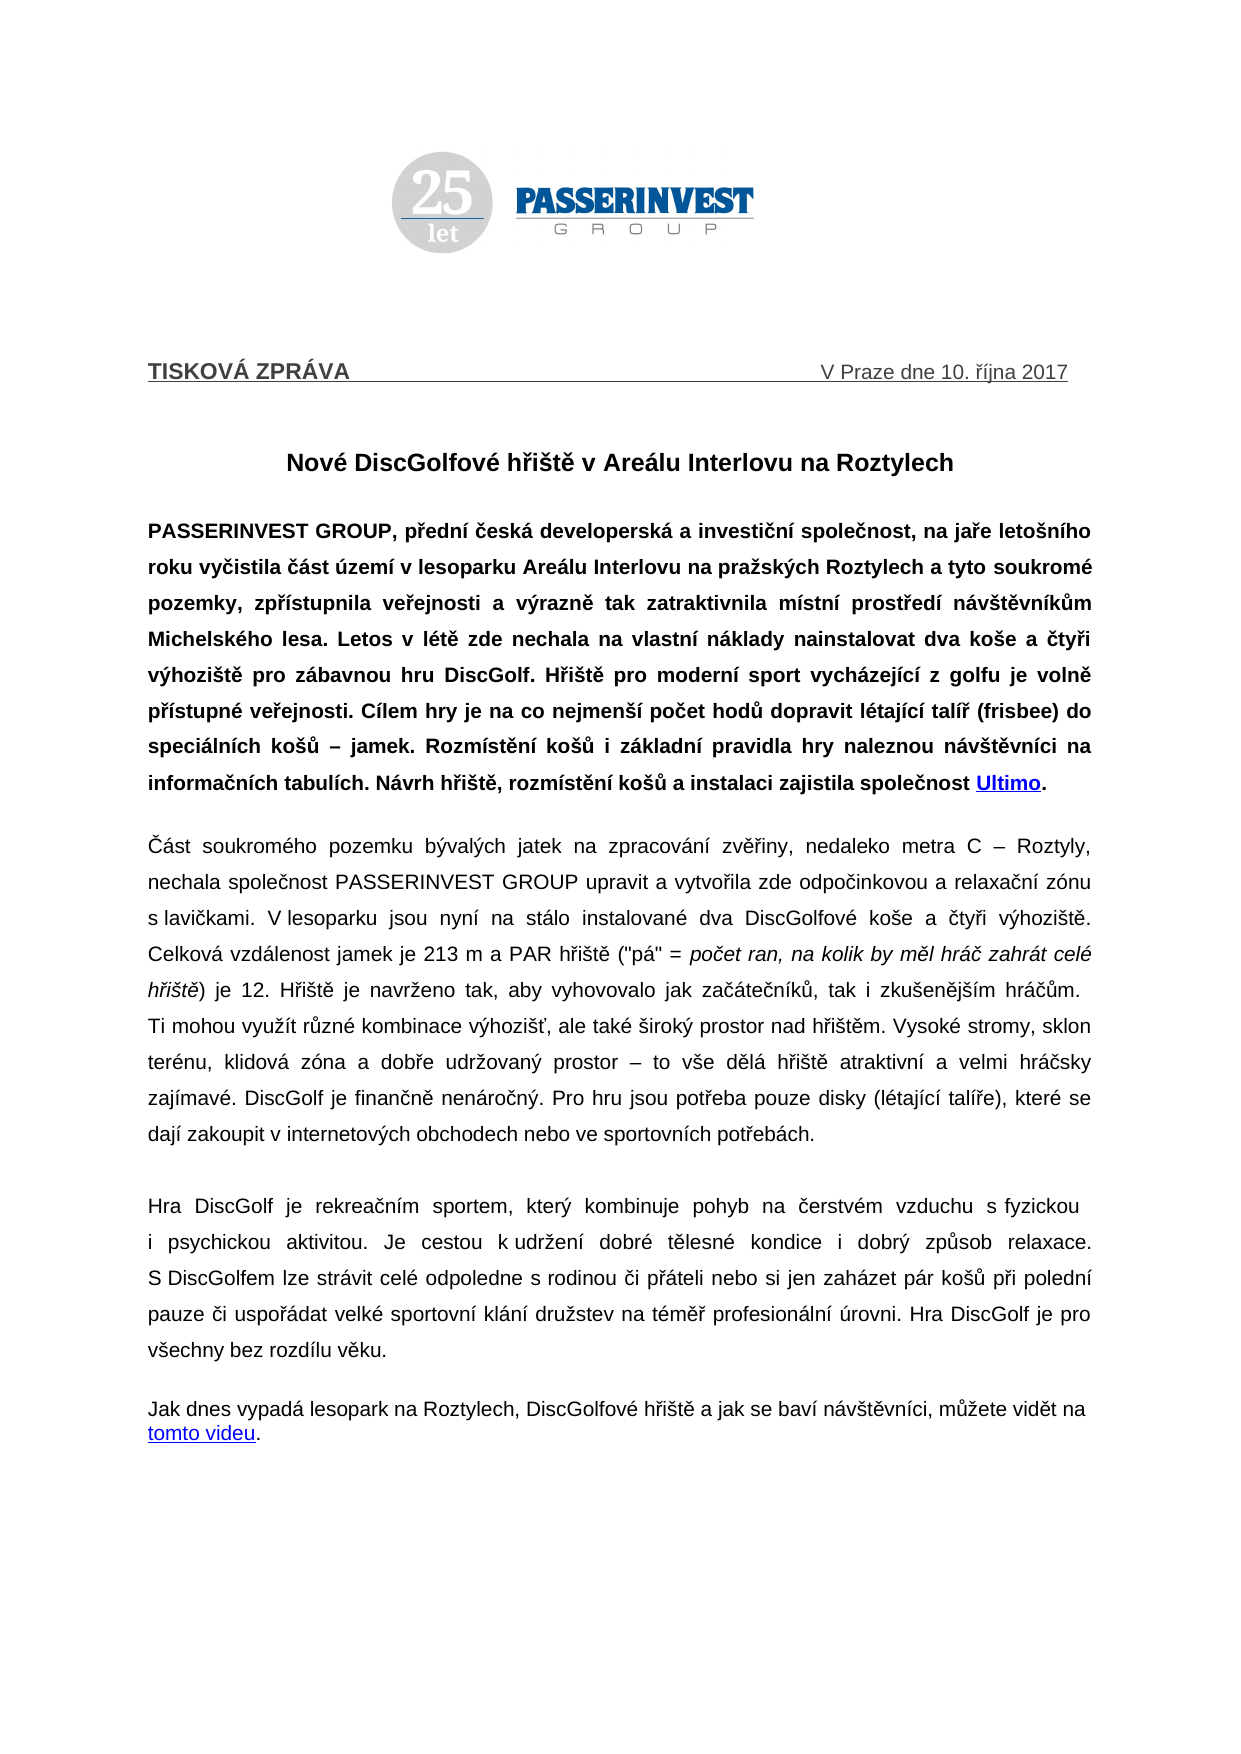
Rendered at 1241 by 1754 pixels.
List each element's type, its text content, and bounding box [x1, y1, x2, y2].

subtitle Nové DiscGolfové hřiště v Areálu Interlovu na Roztylech [148, 448, 1093, 476]
text PASSERINVEST GROUP, přední česká developerská a investiční společnost, na jaře letošního roku vyčistila část území v lesoparku Areálu Interlovu na pražských Roztylech a tyto soukromé pozemky, zpřístupnila veřejnosti a výrazně tak zatraktivnila místní prostředí návštěvníkům Michelského lesa. Letos v létě zde nechala na vlastní náklady nainstalovat dva koše a čtyři výhoziště pro zábavnou hru DiscGolf. Hřiště pro moderní sport vycházející z golfu je volně přístupné veřejnosti. Cílem hry je na co nejmenší počet hodů dopravit létající talíř (frisbee) do speciálních košů – jamek. Rozmístění košů i základní pravidla hry naleznou návštěvníci na informačních tabulích. Návrh hřiště, rozmístění košů a instalaci zajistila společnost Ultimo. [148, 519, 1093, 794]
text Hra DiscGolf je rekreačním sportem, který kombinuje pohyb na čerstvém vzduchu s fyzickou i psychickou aktivitou. Je cestou k udržení dobré tělesné kondice i dobrý způsob relaxace. S DiscGolfem lze strávit celé odpoledne s rodinou či přáteli nebo si jen zaházet pár košů při polední pauze či uspořádat velké sportovní klání družstev na téměř profesionální úrovni. Hra DiscGolf je pro všechny bez rozdílu věku. [148, 1194, 1093, 1361]
text Jak dnes vypadá lesopark na Roztylech, DiscGolfové hřiště a jak se baví návštěvníci, můžete vidět na tomto videu. [148, 1397, 1093, 1445]
text Část soukromého pozemku bývalých jatek na zpracování zvěřiny, nedaleko metra C – Roztyly, nechala společnost PASSERINVEST GROUP upravit a vytvořila zde odpočinkovou a relaxační zónu s lavičkami. V lesoparku jsou nyní na stálo instalované dva DiscGolfové koše a čtyři výhoziště. Celková vzdálenost jamek je 213 m a PAR hřiště ("pá" = počet ran, na kolik by měl hráč zahrát celé hřiště) je 12. Hřiště je navrženo tak, aby vyhovovalo jak začátečníků, tak i zkušenějším hráčům. Ti mohou využít různé kombinace výhozišť, ale také široký prostor nad hřištěm. Vysoké stromy, sklon terénu, klidová zóna a dobře udržovaný prostor – to vše dělá hřiště atraktivní a velmi hráčsky zajímavé. DiscGolf je finančně nenáročný. Pro hru jsou potřeba pouze disky (létající talíře), které se dají zakoupit v internetových obchodech nebo ve sportovních potřebách. [148, 834, 1093, 1146]
text TISKOVÁ ZPRÁVA V Praze dne 10. října 2017 [148, 358, 1093, 384]
picture [390, 146, 754, 253]
